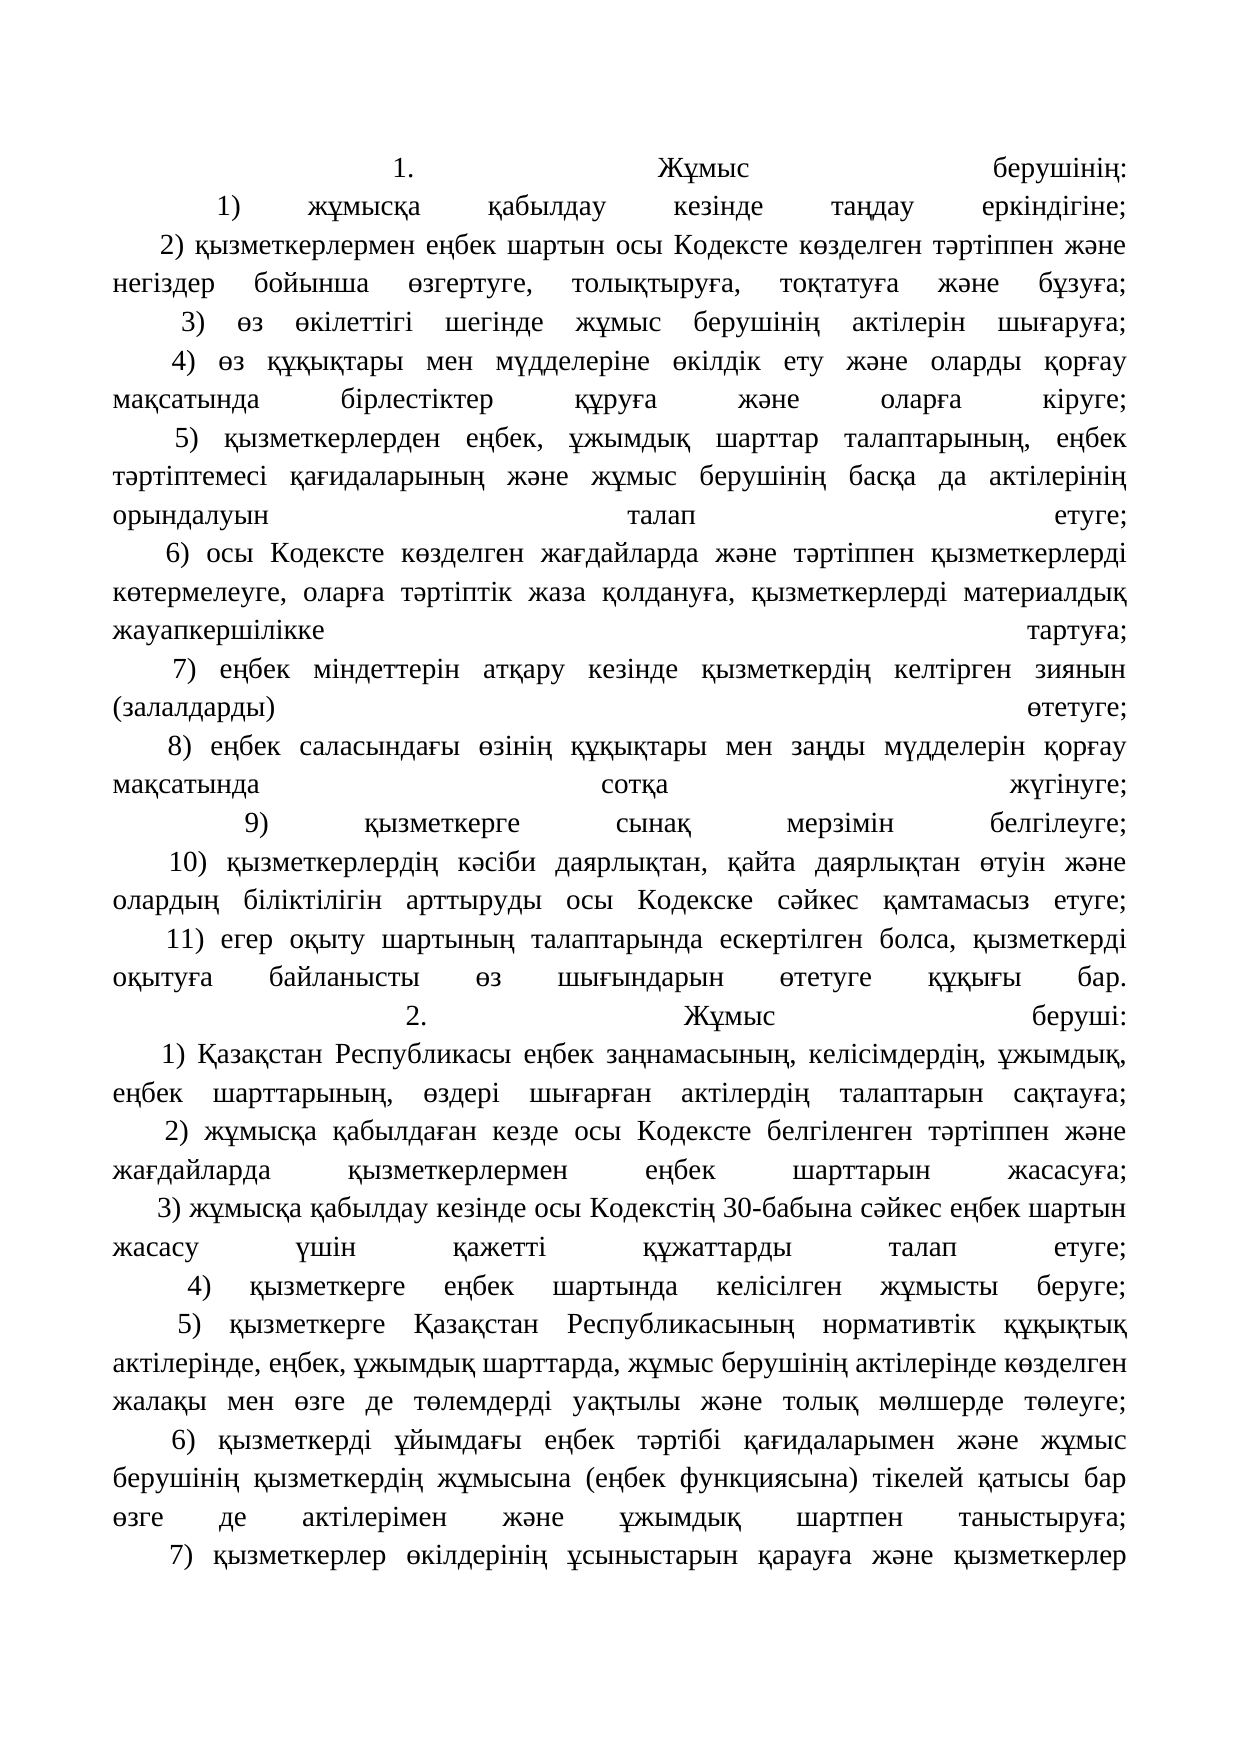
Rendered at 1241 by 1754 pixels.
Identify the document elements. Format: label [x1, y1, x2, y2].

text [112, 150, 1128, 1571]
